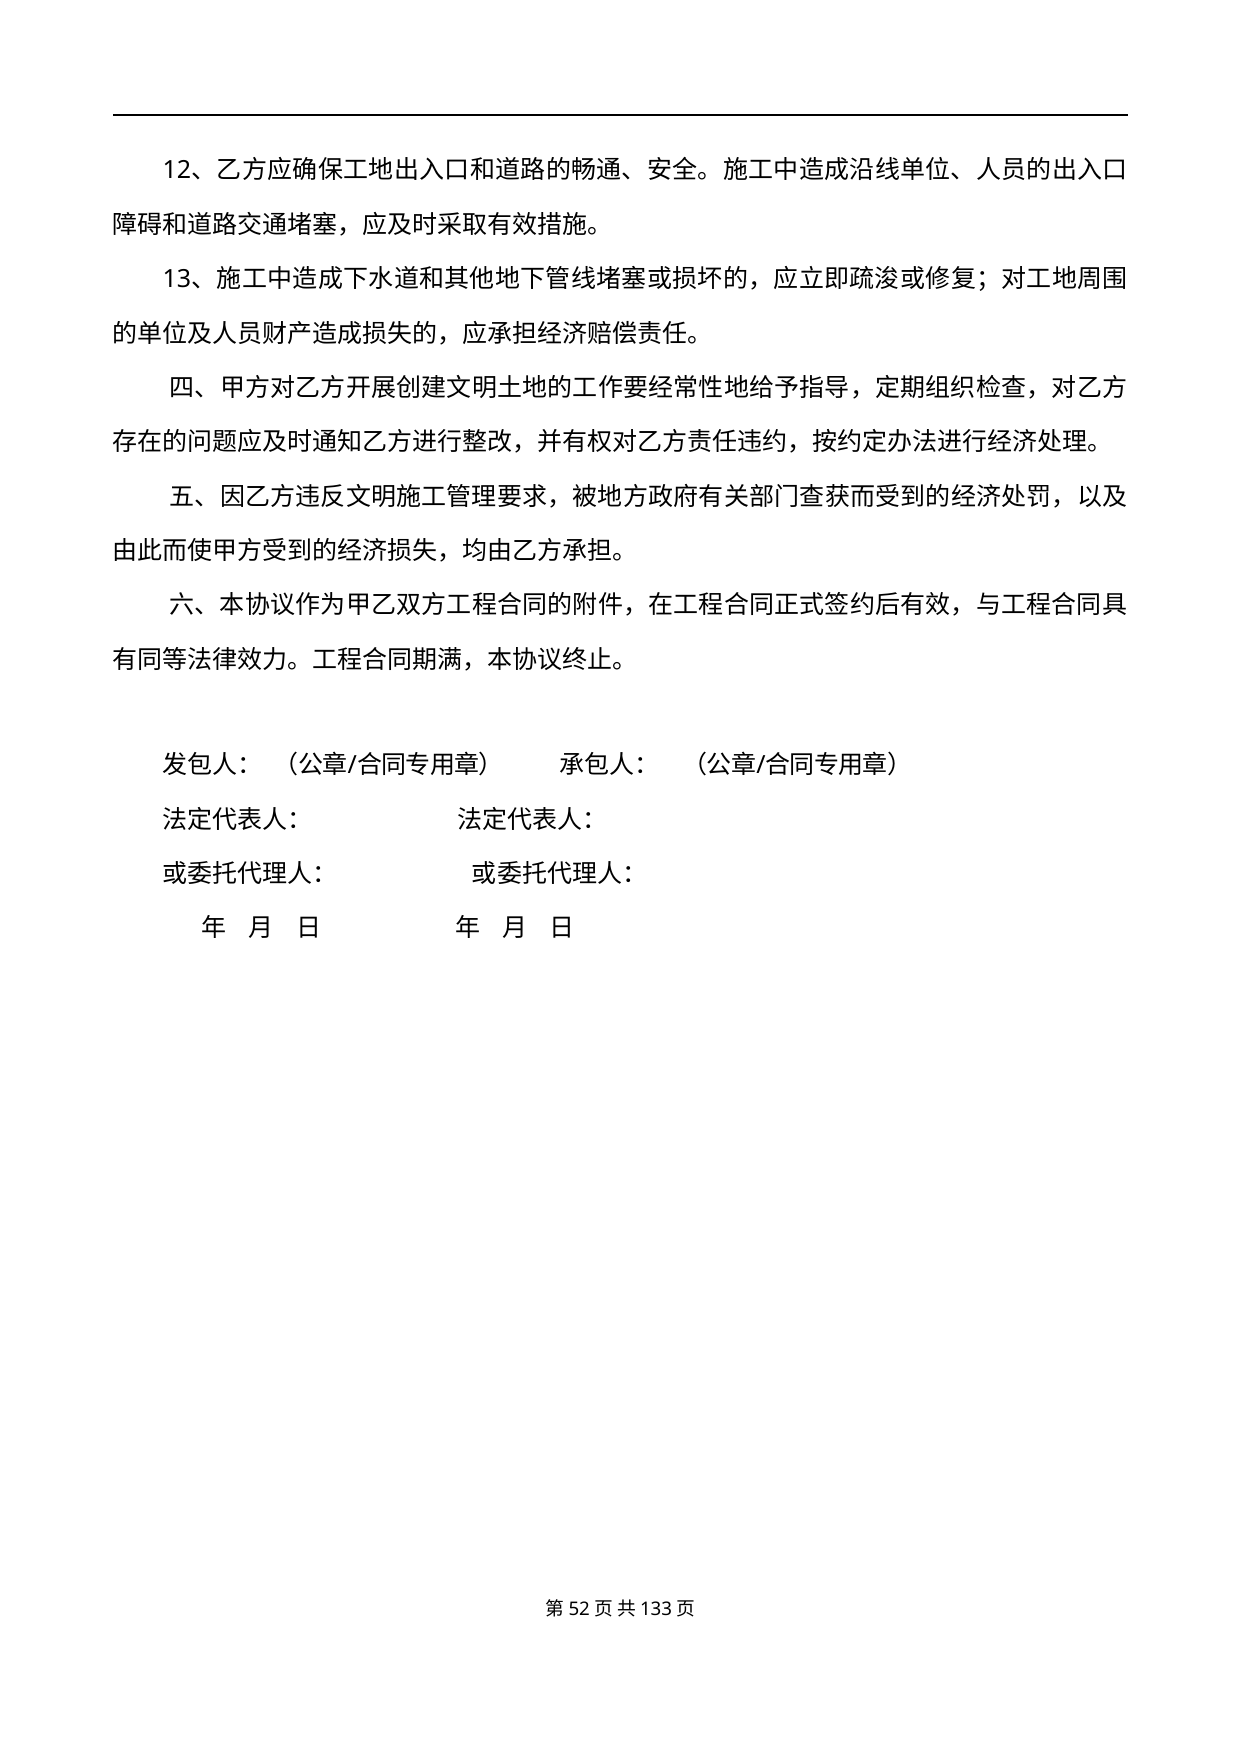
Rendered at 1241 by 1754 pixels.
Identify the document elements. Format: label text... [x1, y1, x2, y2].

text 年 月 日 年 月 日 [112, 908, 1128, 944]
text 四、甲方对乙方开展创建文明土地的工作要经常性地给予指导，定期组织检查，对乙方存在的问题应及时通知乙方进行整改，并有权对乙方责任违约，按约定办法进行经济处理。 [112, 367, 1128, 458]
text 13、施工中造成下水道和其他地下管线堵塞或损坏的，应立即疏浚或修复；对工地周围的单位及人员财产造成损失的，应承担经济赔偿责任。 [112, 259, 1128, 349]
text 12、乙方应确保工地出入口和道路的畅通、安全。施工中造成沿线单位、人员的出入口障碍和道路交通堵塞，应及时采取有效措施。 [112, 150, 1128, 241]
text 发包人： （公章/合同专用章） 承包人： （公章/合同专用章） [112, 745, 1128, 781]
text 法定代表人： 法定代表人： [112, 799, 1128, 835]
text 或委托代理人： 或委托代理人： [112, 853, 1128, 890]
text 五、因乙方违反文明施工管理要求，被地方政府有关部门查获而受到的经济处罚，以及由此而使甲方受到的经济损失，均由乙方承担。 [112, 476, 1128, 567]
text 六、本协议作为甲乙双方工程合同的附件，在工程合同正式签约后有效，与工程合同具有同等法律效力。工程合同期满，本协议终止。 [112, 585, 1128, 676]
